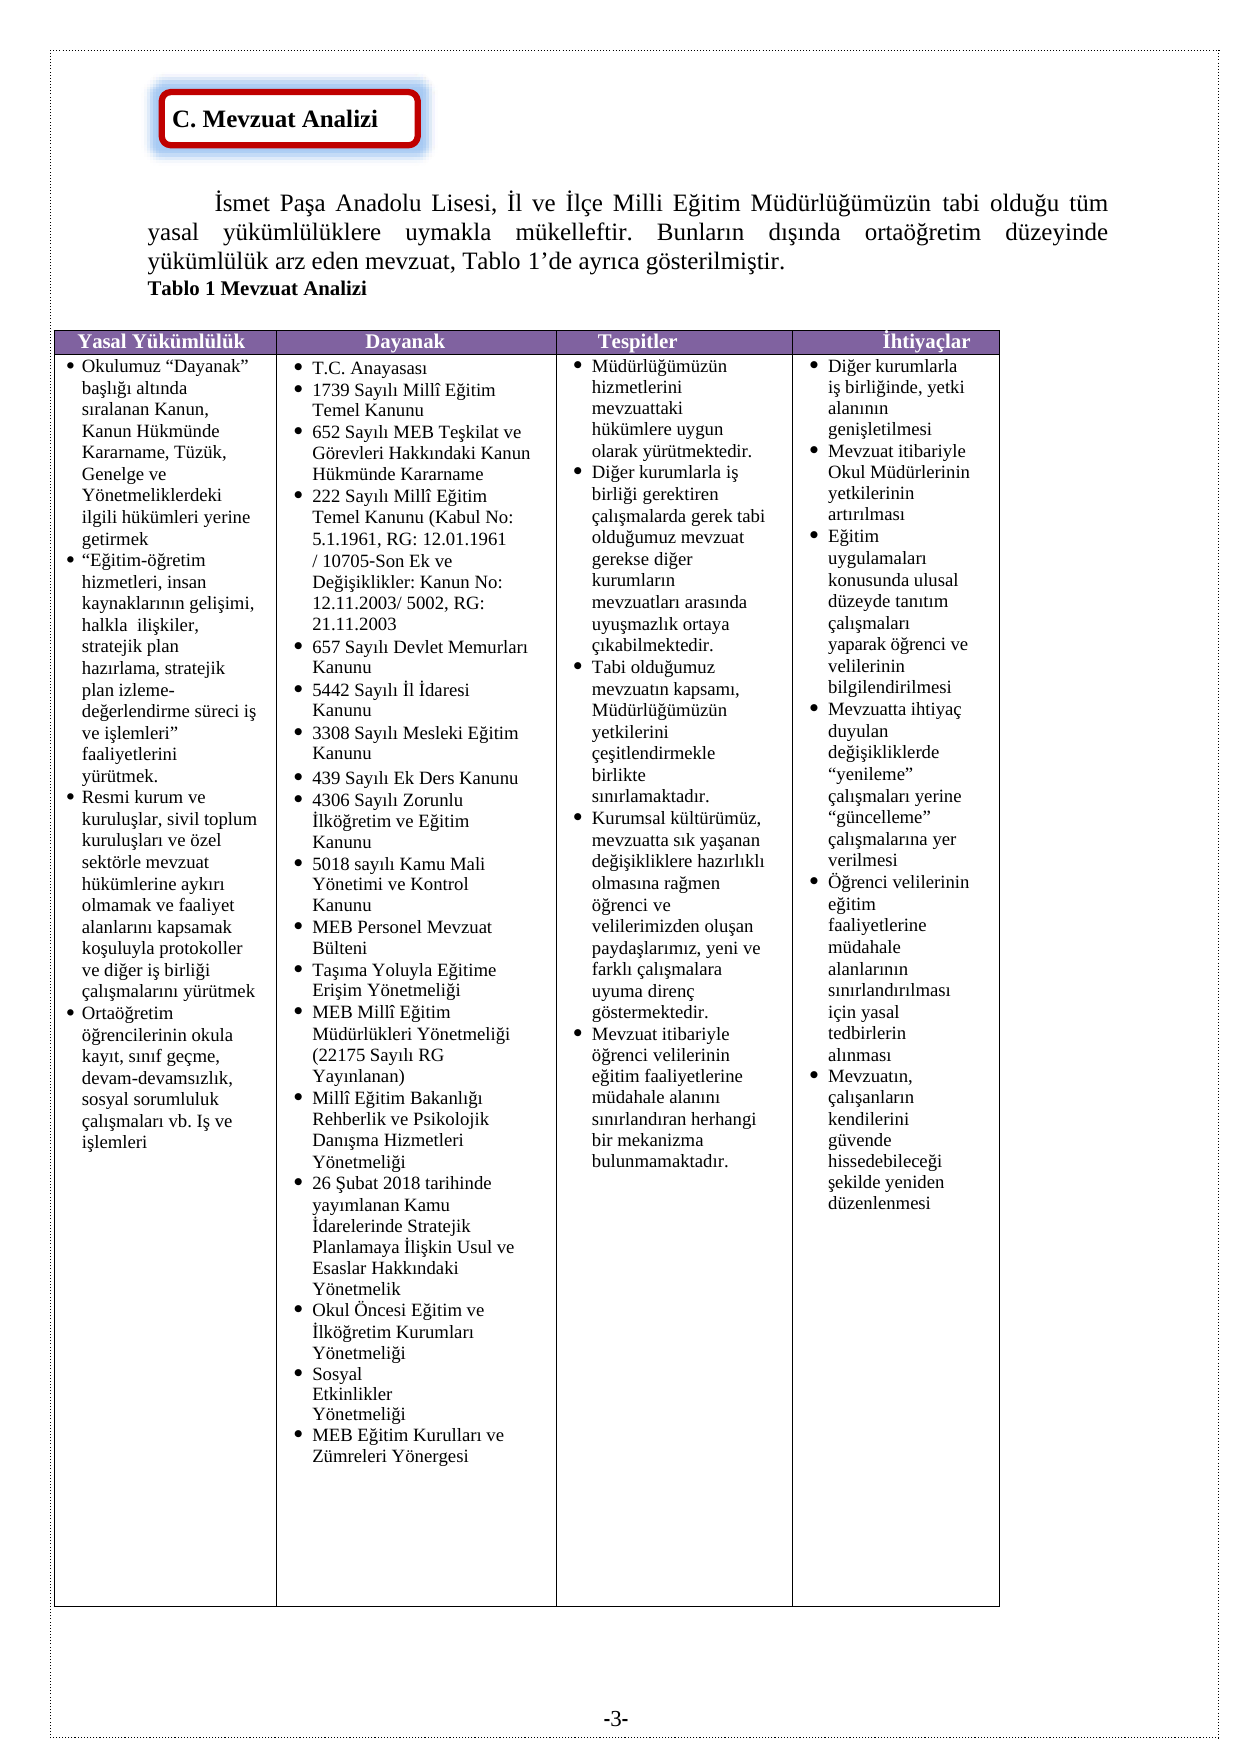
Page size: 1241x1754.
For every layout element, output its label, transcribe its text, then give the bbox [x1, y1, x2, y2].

table_cell Müdürlüğümüzün hizmetlerini mevzuattaki hükümlere uygun olarak yürütmektedir. Diğer kurumlarla iş birliği gerektiren çalışmalarda gerek tabi olduğumuz mevzuat gerekse diğer kurumların mevzuatları arasında uyuşmazlık ortaya çıkabilmektedir. Tabi olduğumuz mevzuatın kapsamı, Müdürlüğümüzün yetkilerini çeşitlendirmekle birlikte sınırlamaktadır. Kurumsal kültürümüz, mevzuatta sık yaşanan değişikliklere hazırlıklı olmasına rağmen öğrenci ve velilerimizden oluşan paydaşlarımız, yeni ve farklı çalışmalara uyuma direnç göstermektedir. Mevzuat itibariyle öğrenci velilerinin eğitim faaliyetlerine müdahale alanını sınırlandıran herhangi bir mekanizma bulunmamaktadır. [557, 355, 792, 1606]
text Tablo 1 Mevzuat Analizi [147, 276, 1219, 300]
table_cell T.C. Anayasası 1739 Sayılı Millî Eğitim Temel Kanunu 652 Sayılı MEB Teşkilat ve Görevleri Hakkındaki Kanun Hükmünde Kararname 222 Sayılı Millî Eğitim Temel Kanunu (Kabul No: 5.1.1961, RG: 12.01.1961 / 10705‐Son Ek ve Değişiklikler: Kanun No: 12.11.2003/ 5002, RG: 21.11.2003 657 Sayılı Devlet Memurları Kanunu 5442 Sayılı İl İdaresi Kanunu 3308 Sayılı Mesleki Eğitim Kanunu 439 Sayılı Ek Ders Kanunu 4306 Sayılı Zorunlu İlköğretim ve Eğitim Kanunu 5018 sayılı Kamu Mali Yönetimi ve Kontrol Kanunu MEB Personel Mevzuat Bülteni Taşıma Yoluyla Eğitime Erişim Yönetmeliği MEB Millî Eğitim Müdürlükleri Yönetmeliği (22175 Sayılı RG Yayınlanan) Millî Eğitim Bakanlığı Rehberlik ve Psikolojik Danışma Hizmetleri Yönetmeliği 26 Şubat 2018 tarihinde yayımlanan Kamu İdarelerinde Stratejik Planlamaya İlişkin Usul ve Esaslar Hakkındaki Yönetmelik Okul Öncesi Eğitim ve İlköğretim Kurumları Yönetmeliği Sosyal Etkinlikler Yönetmeliği MEB Eğitim Kurulları ve Zümreleri Yönergesi [277, 355, 556, 1606]
text İsmet Paşa Anadolu Lisesi, İl ve İlçe Milli Eğitim Müdürlüğümüzün tabi olduğu tüm yasal yükümlülüklere uymakla mükelleftir. Bunların dışında ortaöğretim düzeyinde yükümlülük arz eden mevzuat, Tablo 1’de ayrıca gösterilmiştir. [147, 188, 1108, 275]
picture [141, 72, 438, 166]
table_header Dayanak [277, 331, 556, 354]
table_cell Diğer kurumlarla iş birliğinde, yetki alanının genişletilmesi Mevzuat itibariyle Okul Müdürlerinin yetkilerinin artırılması Eğitim uygulamaları konusunda ulusal düzeyde tanıtım çalışmaları yaparak öğrenci ve velilerinin bilgilendirilmesi Mevzuatta ihtiyaç duyulan değişikliklerde “yenileme” çalışmaları yerine “güncelleme” çalışmalarına yer verilmesi Öğrenci velilerinin eğitim faaliyetlerine müdahale alanlarının sınırlandırılması için yasal tedbirlerin alınması Mevzuatın, çalışanların kendilerini güvende hissedebileceği şekilde yeniden düzenlenmesi [793, 355, 999, 1606]
table_header Tespitler [557, 331, 792, 354]
table_cell Okulumuz “Dayanak” başlığı altında sıralanan Kanun, Kanun Hükmünde Kararname, Tüzük, Genelge ve Yönetmeliklerdeki ilgili hükümleri yerine getirmek “Eğitim-öğretim hizmetleri, insan kaynaklarının gelişimi, halkla ilişkiler, stratejik plan hazırlama, stratejik plan izleme- değerlendirme süreci iş ve işlemleri” faaliyetlerini yürütmek. Resmi kurum ve kuruluşlar, sivil toplum kuruluşları ve özel sektörle mevzuat hükümlerine aykırı olmamak ve faaliyet alanlarını kapsamak koşuluyla protokoller ve diğer iş birliği çalışmalarını yürütmek Ortaöğretim öğrencilerinin okula kayıt, sınıf geçme, devam-devamsızlık, sosyal sorumluluk çalışmaları vb. Iş ve işlemleri [55, 355, 276, 1606]
table_header İhtiyaçlar [793, 331, 999, 354]
table_header Yasal Yükümlülük [55, 331, 276, 354]
